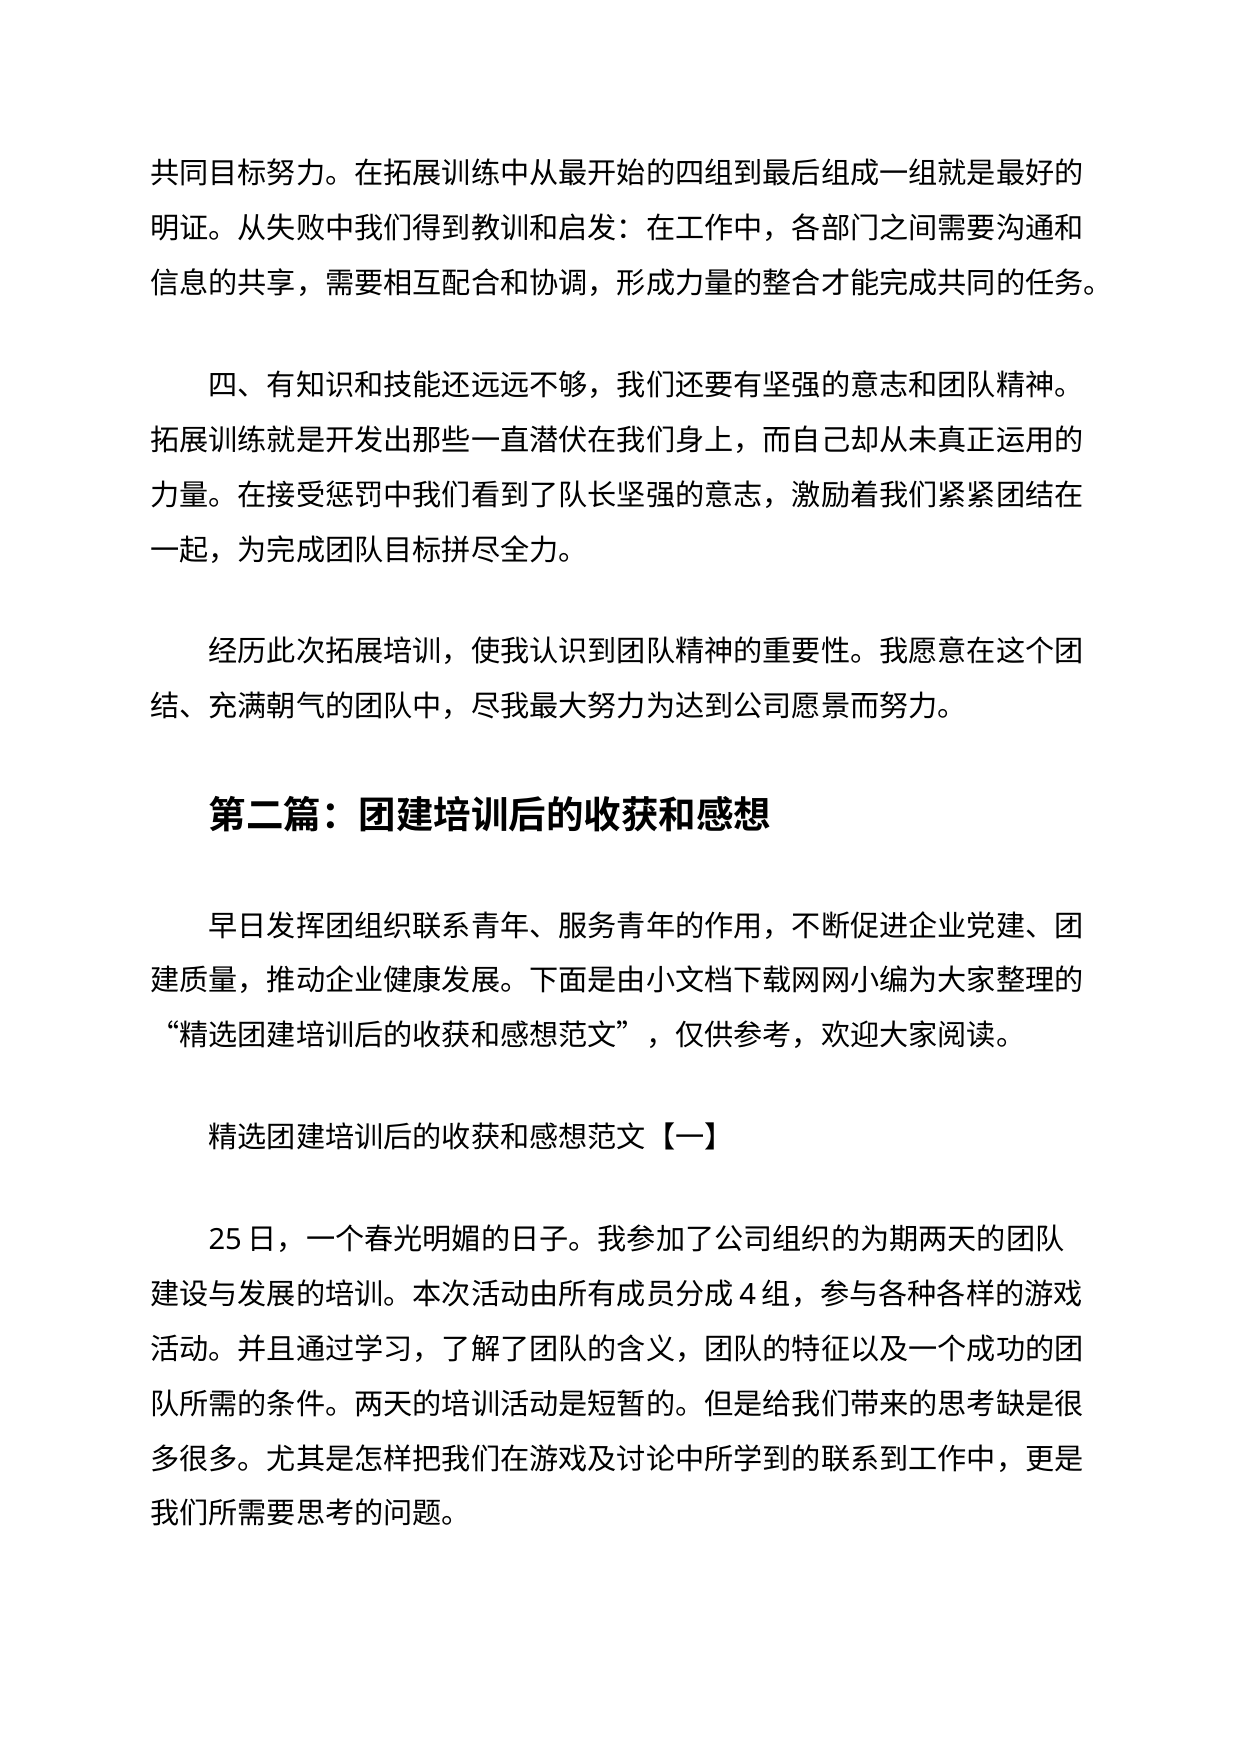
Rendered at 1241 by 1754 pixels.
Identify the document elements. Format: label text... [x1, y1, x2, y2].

text 经历此次拓展培训，使我认识到团队精神的重要性。我愿意在这个团结、充满朝气的团队中，尽我最大努力为达到公司愿景而努力。 [150, 628, 1090, 725]
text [150, 150, 1090, 302]
text 第二篇：团建培训后的收获和感想 [150, 785, 1090, 839]
text 四、有知识和技能还远远不够，我们还要有坚强的意志和团队精神。拓展训练就是开发出那些一直潜伏在我们身上，而自己却从未真正运用的力量。在接受惩罚中我们看到了队长坚强的意志，激励着我们紧紧团结在一起，为完成团队目标拼尽全力。 [150, 362, 1090, 568]
text 精选团建培训后的收获和感想范文【一】 [150, 1114, 1090, 1156]
text 早日发挥团组织联系青年、服务青年的作用，不断促进企业党建、团建质量，推动企业健康发展。下面是由小文档下载网网小编为大家整理的“精选团建培训后的收获和感想范文”，仅供参考，欢迎大家阅读。 [150, 902, 1090, 1054]
text 25日，一个春光明媚的日子。我参加了公司组织的为期两天的团队建设与发展的培训。本次活动由所有成员分成4组，参与各种各样的游戏活动。并且通过学习，了解了团队的含义，团队的特征以及一个成功的团队所需的条件。两天的培训活动是短暂的。但是给我们带来的思考缺是很多很多。尤其是怎样把我们在游戏及讨论中所学到的联系到工作中，更是我们所需要思考的问题。 [150, 1215, 1090, 1532]
